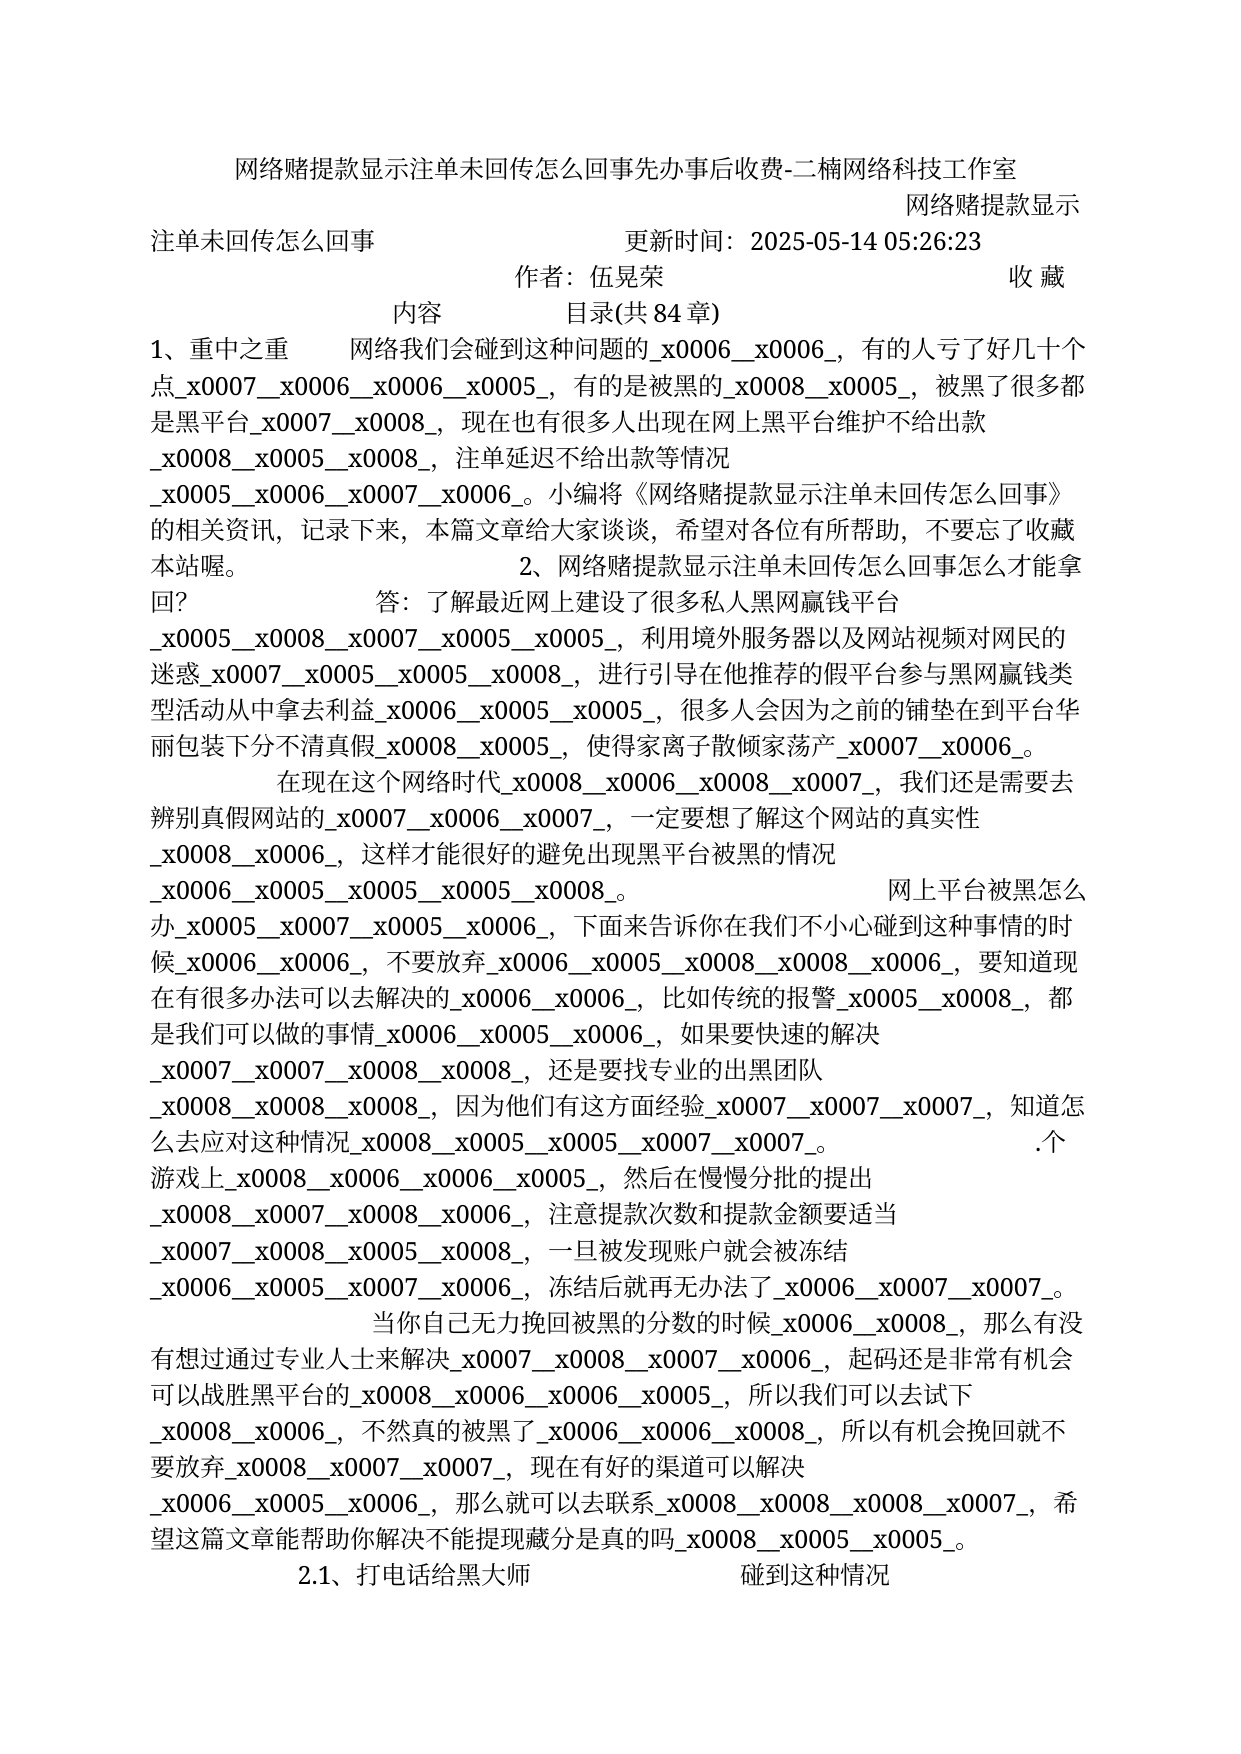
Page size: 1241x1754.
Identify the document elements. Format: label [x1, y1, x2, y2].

text [150, 150, 1090, 1592]
